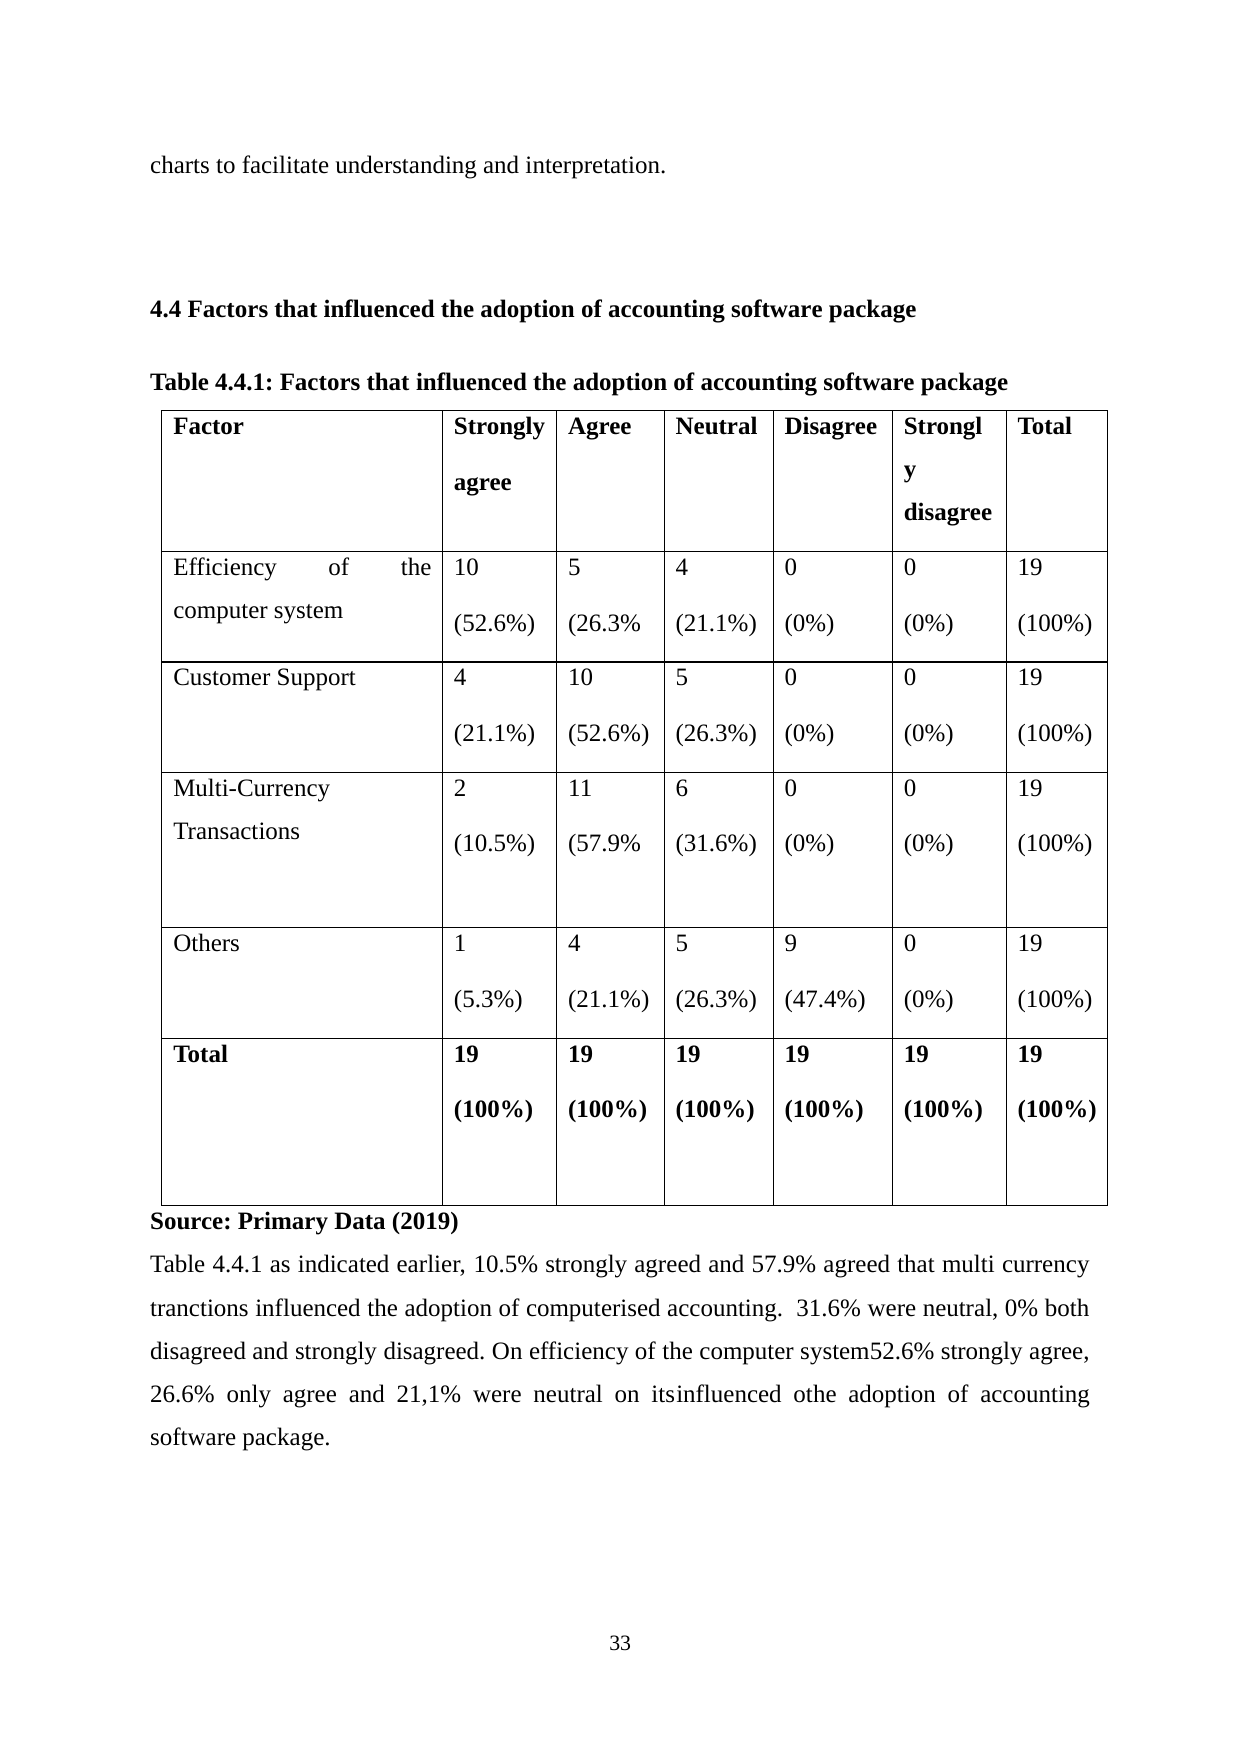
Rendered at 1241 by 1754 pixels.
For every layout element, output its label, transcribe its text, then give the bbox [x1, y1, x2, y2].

table_cell 19 (100%) [1007, 552, 1107, 661]
table_cell 5 (26.3% [557, 552, 664, 661]
table_cell 19 (100%) [1007, 663, 1107, 772]
table_cell 11 (57.9% [557, 773, 664, 927]
table_cell 19 (100%) [774, 1039, 892, 1205]
table_cell 19 (100%) [1007, 1039, 1107, 1205]
table_header Strongly disagree [893, 411, 1006, 551]
table_cell 5 (26.3%) [665, 663, 773, 772]
table_cell 19 (100%) [893, 1039, 1006, 1205]
table_header Strongly agree [443, 411, 556, 551]
table_header Factor [162, 411, 442, 551]
table_cell 0 (0%) [774, 552, 892, 661]
table_cell 10 (52.6%) [443, 552, 556, 661]
table_cell 10 (52.6%) [557, 663, 664, 772]
table_header Agree [557, 411, 664, 551]
table_cell 4 (21.1%) [443, 663, 556, 772]
table_header Neutral [665, 411, 773, 551]
table_cell 0 (0%) [893, 928, 1006, 1038]
table_cell 19 (100%) [557, 1039, 664, 1205]
table_header Total [1007, 411, 1107, 551]
text Source: Primary Data (2019) [150, 1206, 1090, 1235]
text Table 4.4.1 as indicated earlier, 10.5% strongly agreed and 57.9% agreed that multi currency tranctions influenced the adoption of computerised accounting. 31.6% were neutral, 0% both disagreed and strongly disagreed. On efficiency of the computer system52.6% strongly agree, 26.6% only agree and 21,1% were neutral on itsinfluenced othe adoption of accounting software package. [150, 1249, 1090, 1451]
table_cell 5 (26.3%) [665, 928, 773, 1038]
table_cell 0 (0%) [893, 663, 1006, 772]
subtitle 4.4 Factors that influenced the adoption of accounting software package [150, 294, 1090, 323]
table_cell 4 (21.1%) [665, 552, 773, 661]
table_header Disagree [774, 411, 892, 551]
table_cell 0 (0%) [893, 773, 1006, 927]
table_cell Total [162, 1039, 442, 1205]
table_cell Customer Support [162, 663, 442, 772]
table_cell 9 (47.4%) [774, 928, 892, 1038]
table_cell Multi-Currency Transactions [162, 773, 442, 927]
table_cell 0 (0%) [774, 663, 892, 772]
table_cell 1 (5.3%) [443, 928, 556, 1038]
table_cell Others [162, 928, 442, 1038]
table_cell 19 (100%) [1007, 928, 1107, 1038]
table_cell 0 (0%) [774, 773, 892, 927]
table_cell Efficiency of the computer system [162, 552, 442, 661]
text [150, 150, 1090, 179]
table_cell 19 (100%) [1007, 773, 1107, 927]
text Table 4.4.1: Factors that influenced the adoption of accounting software package [150, 367, 1090, 396]
table_cell 2 (10.5%) [443, 773, 556, 927]
table_cell 19 (100%) [665, 1039, 773, 1205]
table_cell 0 (0%) [893, 552, 1006, 661]
table_cell 4 (21.1%) [557, 928, 664, 1038]
table_cell 6 (31.6%) [665, 773, 773, 927]
table_cell 19 (100%) [443, 1039, 556, 1205]
